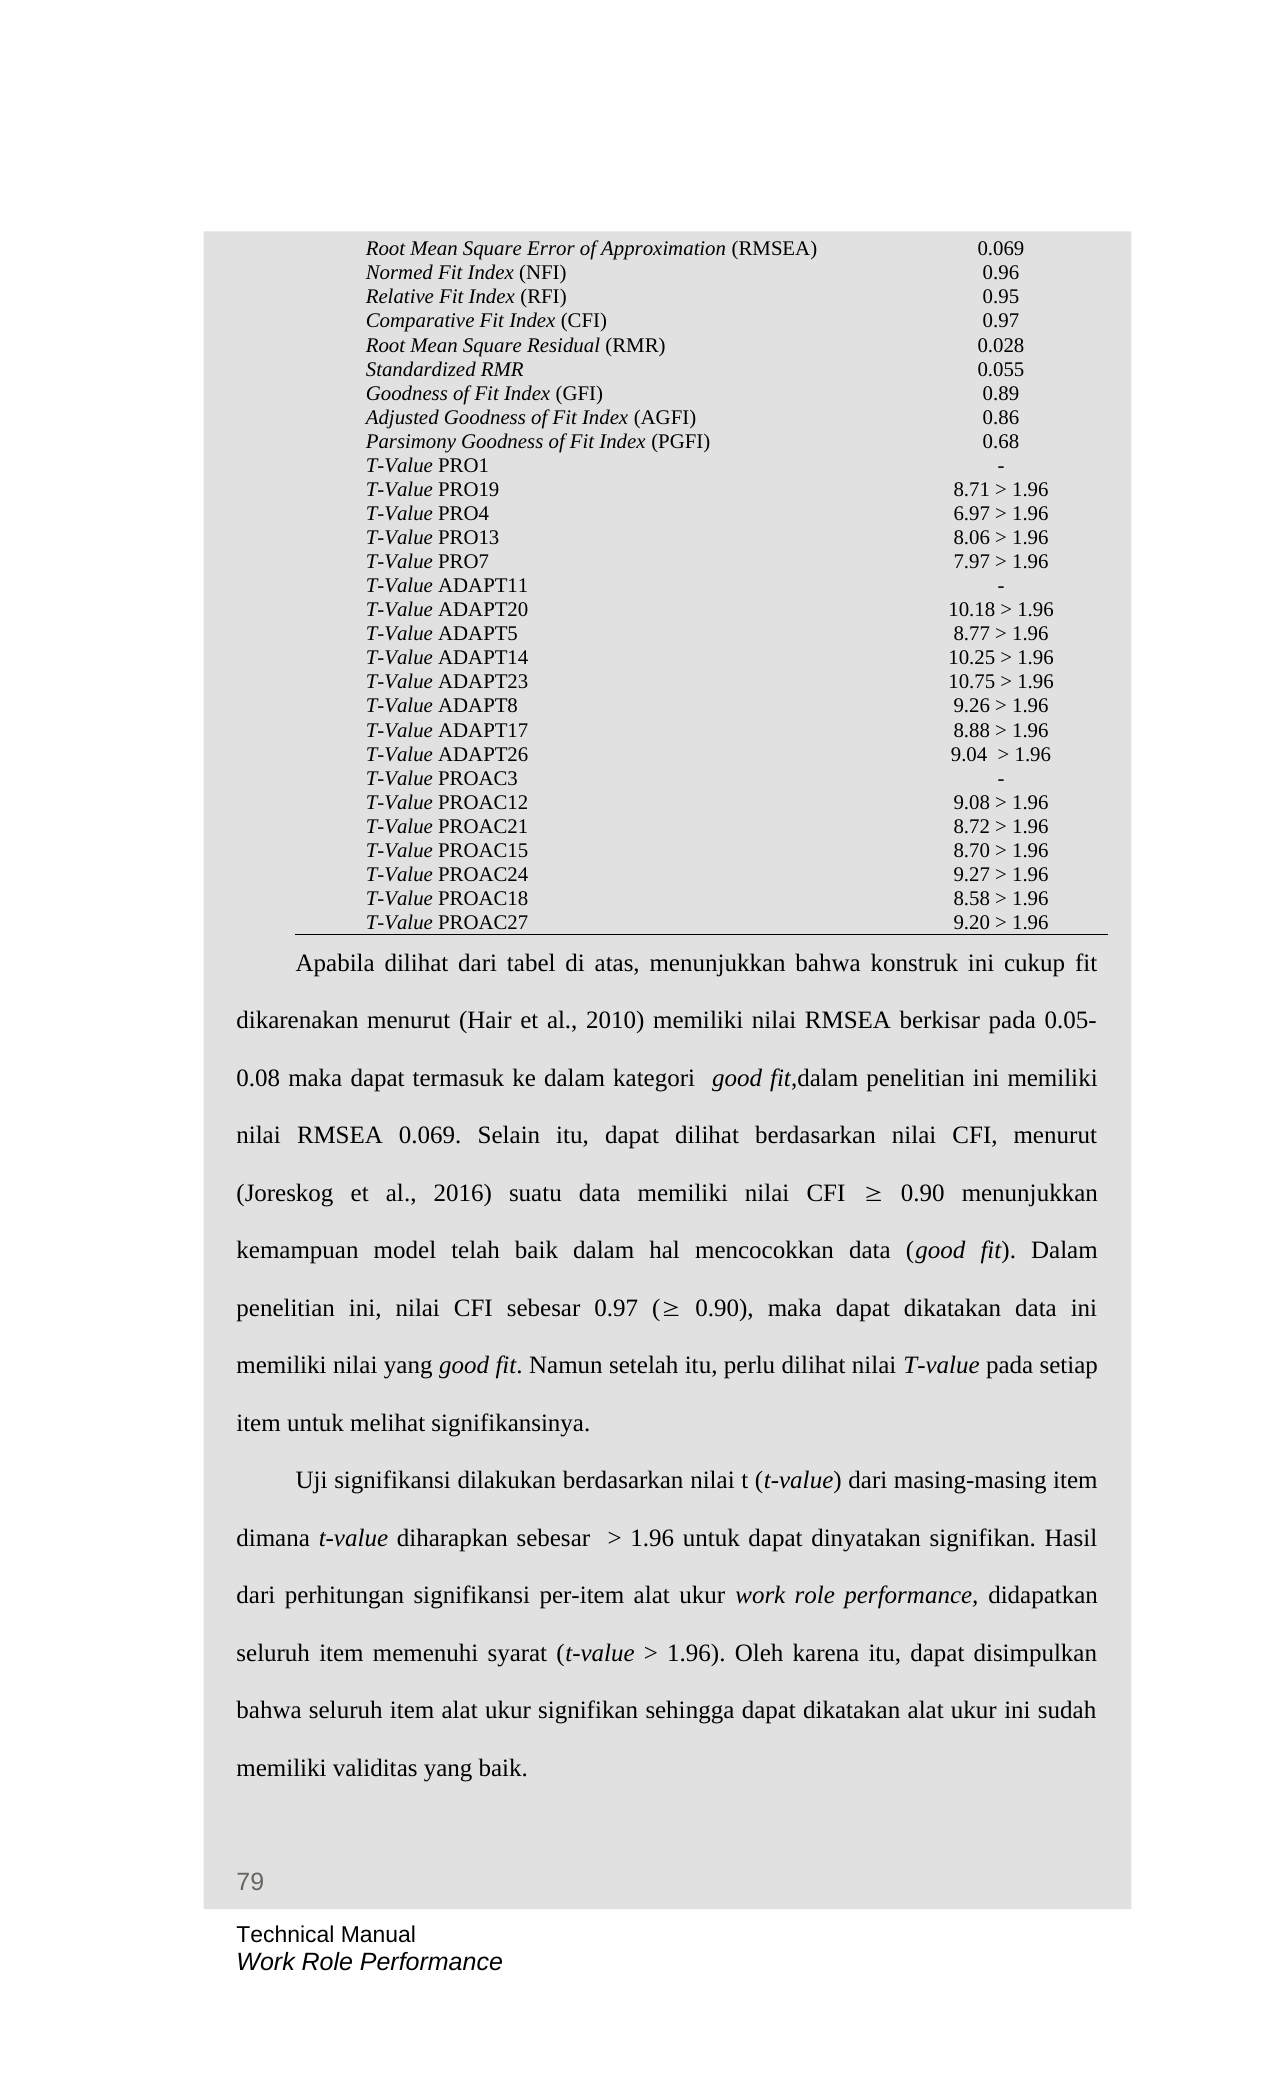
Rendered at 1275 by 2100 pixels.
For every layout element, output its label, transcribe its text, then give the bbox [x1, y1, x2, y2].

table_cell T-Value PRO7 [295, 549, 856, 573]
table_cell 0.68 [856, 429, 1107, 453]
table_cell 0.86 [856, 405, 1107, 429]
table_cell Parsimony Goodness of Fit Index (PGFI) [295, 429, 856, 453]
table_cell T-Value PRO13 [295, 525, 856, 549]
table_cell 10.75 > 1.96 [856, 669, 1107, 693]
text Apabila dilihat dari tabel di atas, menunjukkan bahwa konstruk ini cukup fit dikarenakan menurut (Hair et al., 2010) memiliki nilai RMSEA berkisar pada 0.05-0.08 maka dapat termasuk ke dalam kategori good fit,dalam penelitian ini memiliki nilai RMSEA 0.069. Selain itu, dapat dilihat berdasarkan nilai CFI, menurut (Joreskog et al., 2016) suatu data memiliki nilai CFI 0.90 menunjukkan kemampuan model telah baik dalam hal mencocokkan data (good fit). Dalam penelitian ini, nilai CFI sebesar 0.97 ( 0.90), maka dapat dikatakan data ini memiliki nilai yang good fit. Namun setelah itu, perlu dilihat nilai T-value pada setiap item untuk melihat signifikansinya. [236, 948, 1098, 1436]
table_cell Adjusted Goodness of Fit Index (AGFI) [295, 405, 856, 429]
table_cell 8.71 > 1.96 [856, 477, 1107, 501]
text Uji signifikansi dilakukan berdasarkan nilai t (t-value) dari masing-masing item dimana t-value diharapkan sebesar > 1.96 untuk dapat dinyatakan signifikan. Hasil dari perhitungan signifikansi per-item alat ukur work role performance, didapatkan seluruh item memenuhi syarat (t-value > 1.96). Oleh karena itu, dapat disimpulkan bahwa seluruh item alat ukur signifikan sehingga dapat dikatakan alat ukur ini sudah memiliki validitas yang baik. [236, 1465, 1098, 1781]
table_cell 8.77 > 1.96 [856, 621, 1107, 645]
table_cell 0.96 [856, 260, 1107, 284]
table_cell 10.18 > 1.96 [856, 597, 1107, 621]
table_cell Goodness of Fit Index (GFI) [295, 381, 856, 405]
table_cell T-Value ADAPT11 [295, 573, 856, 597]
table_cell 9.04 > 1.96 [856, 742, 1107, 766]
table_cell T-Value PROAC3 [295, 766, 856, 790]
table_cell Root Mean Square Residual (RMR) [295, 333, 856, 357]
table_cell 9.26 > 1.96 [856, 694, 1107, 717]
table_cell 8.88 > 1.96 [856, 718, 1107, 742]
table_cell 8.70 > 1.96 [856, 838, 1107, 862]
table_cell T-Value PROAC18 [295, 886, 856, 910]
table_cell T-Value PRO19 [295, 477, 856, 501]
table_cell T-Value ADAPT23 [295, 669, 856, 693]
table_cell - [856, 453, 1107, 477]
table_cell T-Value ADAPT17 [295, 718, 856, 742]
table_cell 0.89 [856, 381, 1107, 405]
table_cell 0.028 [856, 333, 1107, 357]
table_cell T-Value PROAC12 [295, 790, 856, 814]
table_cell 8.72 > 1.96 [856, 814, 1107, 838]
table_cell Comparative Fit Index (CFI) [295, 309, 856, 332]
table_cell T-Value ADAPT14 [295, 645, 856, 669]
table_cell T-Value PRO4 [295, 501, 856, 525]
table_cell 9.08 > 1.96 [856, 790, 1107, 814]
table_cell T-Value PROAC24 [295, 862, 856, 886]
table_cell 0.95 [856, 284, 1107, 308]
table_cell T-Value PROAC15 [295, 838, 856, 862]
table_cell T-Value ADAPT26 [295, 742, 856, 766]
table_cell T-Value ADAPT8 [295, 694, 856, 717]
table_cell 10.25 > 1.96 [856, 645, 1107, 669]
table_cell - [856, 573, 1107, 597]
table_cell Normed Fit Index (NFI) [295, 260, 856, 284]
table_cell T-Value PROAC21 [295, 814, 856, 838]
table_cell T-Value ADAPT20 [295, 597, 856, 621]
table_cell 0.069 [856, 236, 1107, 260]
table_cell T-Value ADAPT5 [295, 621, 856, 645]
table_cell Relative Fit Index (RFI) [295, 284, 856, 308]
table_cell 0.97 [856, 309, 1107, 332]
table_cell T-Value PRO1 [295, 453, 856, 477]
table_cell 6.97 > 1.96 [856, 501, 1107, 525]
table_cell 8.06 > 1.96 [856, 525, 1107, 549]
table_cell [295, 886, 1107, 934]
table_cell 7.97 > 1.96 [856, 549, 1107, 573]
table_cell Root Mean Square Error of Approximation (RMSEA) [295, 236, 856, 260]
table_cell - [856, 766, 1107, 790]
table_cell 0.055 [856, 357, 1107, 381]
table_cell 9.27 > 1.96 [856, 862, 1107, 886]
table_cell Standardized RMR [295, 357, 856, 381]
